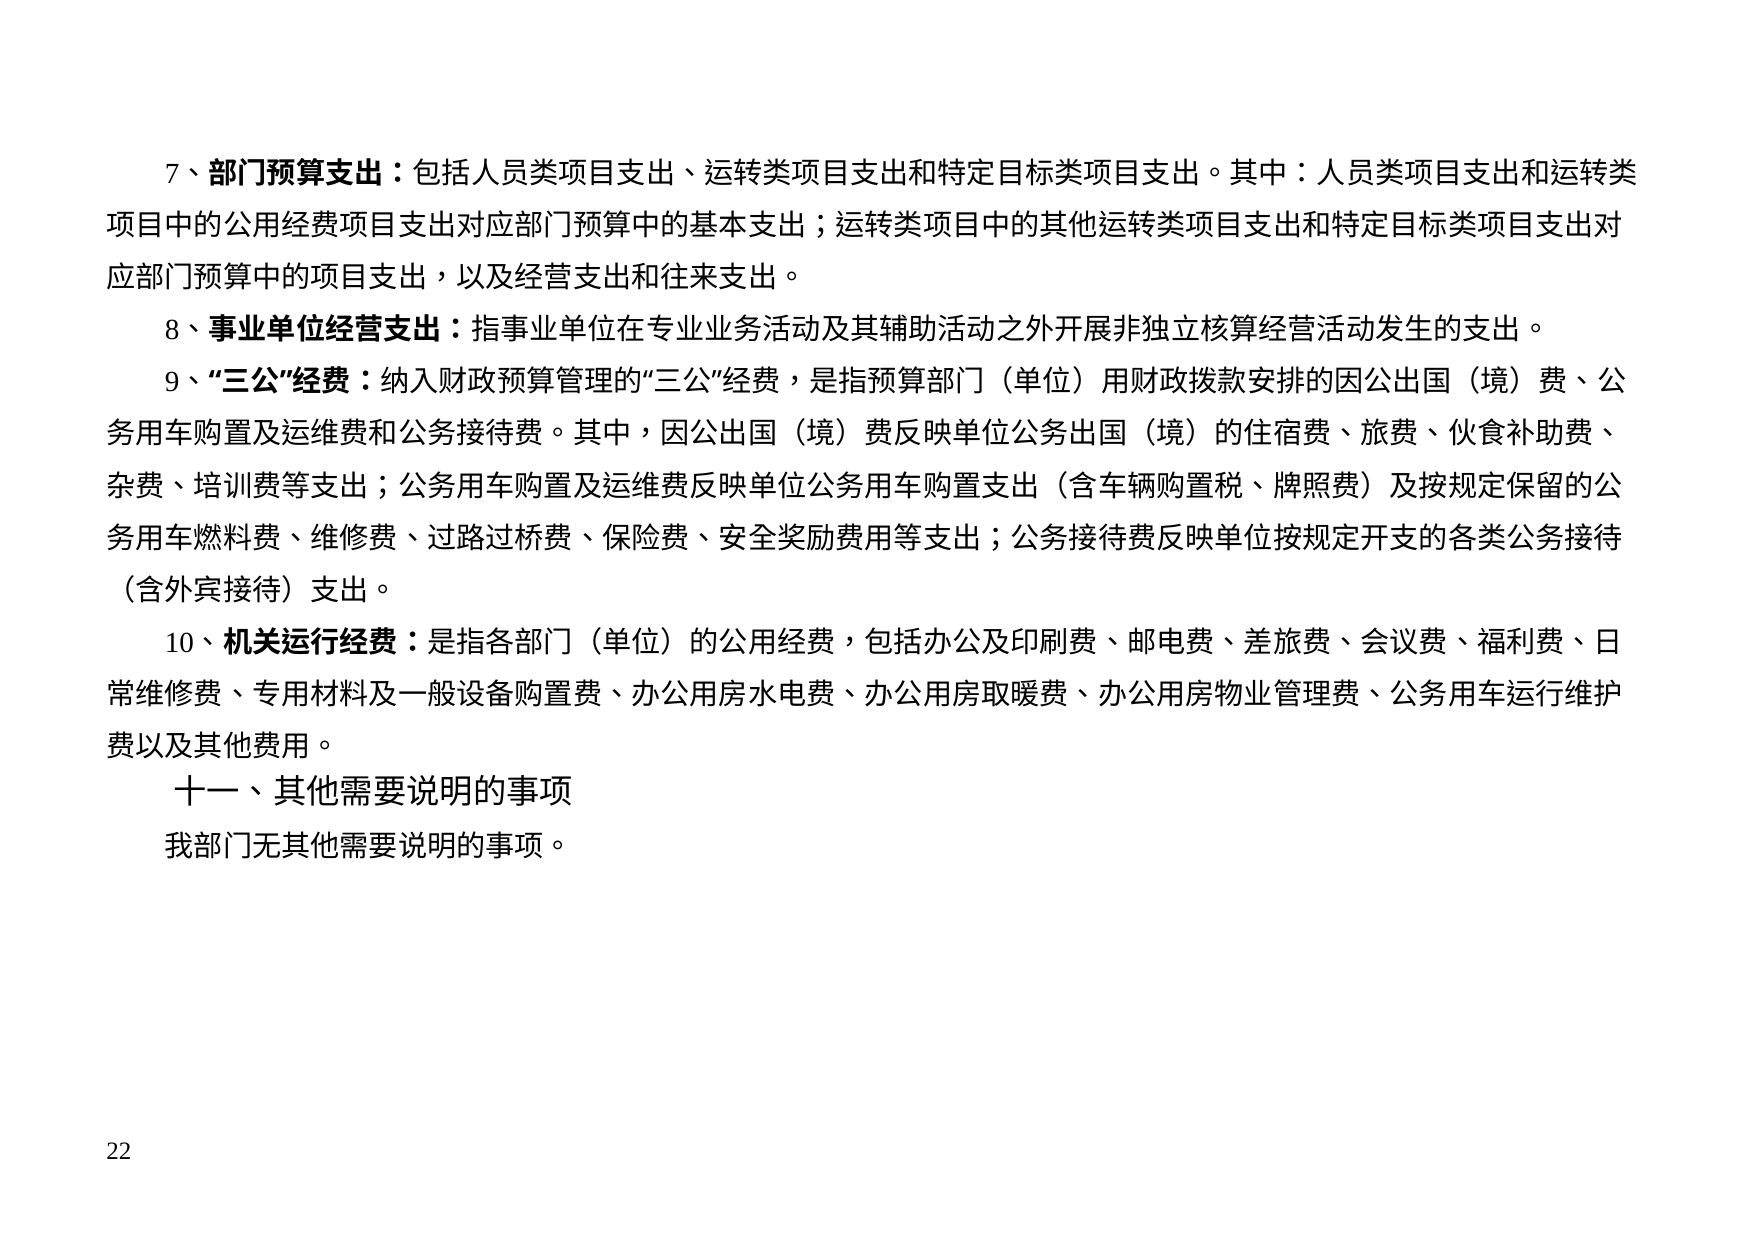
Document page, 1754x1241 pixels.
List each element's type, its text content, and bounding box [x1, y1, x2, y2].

text 9、“三公”经费：纳入财政预算管理的“三公”经费，是指预算部门（单位）用财政拨款安排的因公出国（境）费、公务用车购置及运维费和公务接待费。其中，因公出国（境）费反映单位公务出国（境）的住宿费、旅费、伙食补助费、杂费、培训费等支出；公务用车购置及运维费反映单位公务用车购置支出（含车辆购置税、牌照费）及按规定保留的公务用车燃料费、维修费、过路过桥费、保险费、安全奖励费用等支出；公务接待费反映单位按规定开支的各类公务接待（含外宾接待）支出。 [106, 350, 1648, 611]
text 8、事业单位经营支出：指事业单位在专业业务活动及其辅助活动之外开展非独立核算经营活动发生的支出。 [106, 298, 1648, 350]
text 10、机关运行经费：是指各部门（单位）的公用经费，包括办公及印刷费、邮电费、差旅费、会议费、福利费、日常维修费、专用材料及一般设备购置费、办公用房水电费、办公用房取暖费、办公用房物业管理费、公务用车运行维护费以及其他费用。 [106, 611, 1648, 767]
text 我部门无其他需要说明的事项。 [106, 814, 1648, 866]
text 7、部门预算支出：包括人员类项目支出、运转类项目支出和特定目标类项目支出。其中：人员类项目支出和运转类项目中的公用经费项目支出对应部门预算中的基本支出；运转类项目中的其他运转类项目支出和特定目标类项目支出对应部门预算中的项目支出，以及经营支出和往来支出。 [106, 142, 1648, 298]
text 十一、其他需要说明的事项 [106, 768, 1648, 813]
